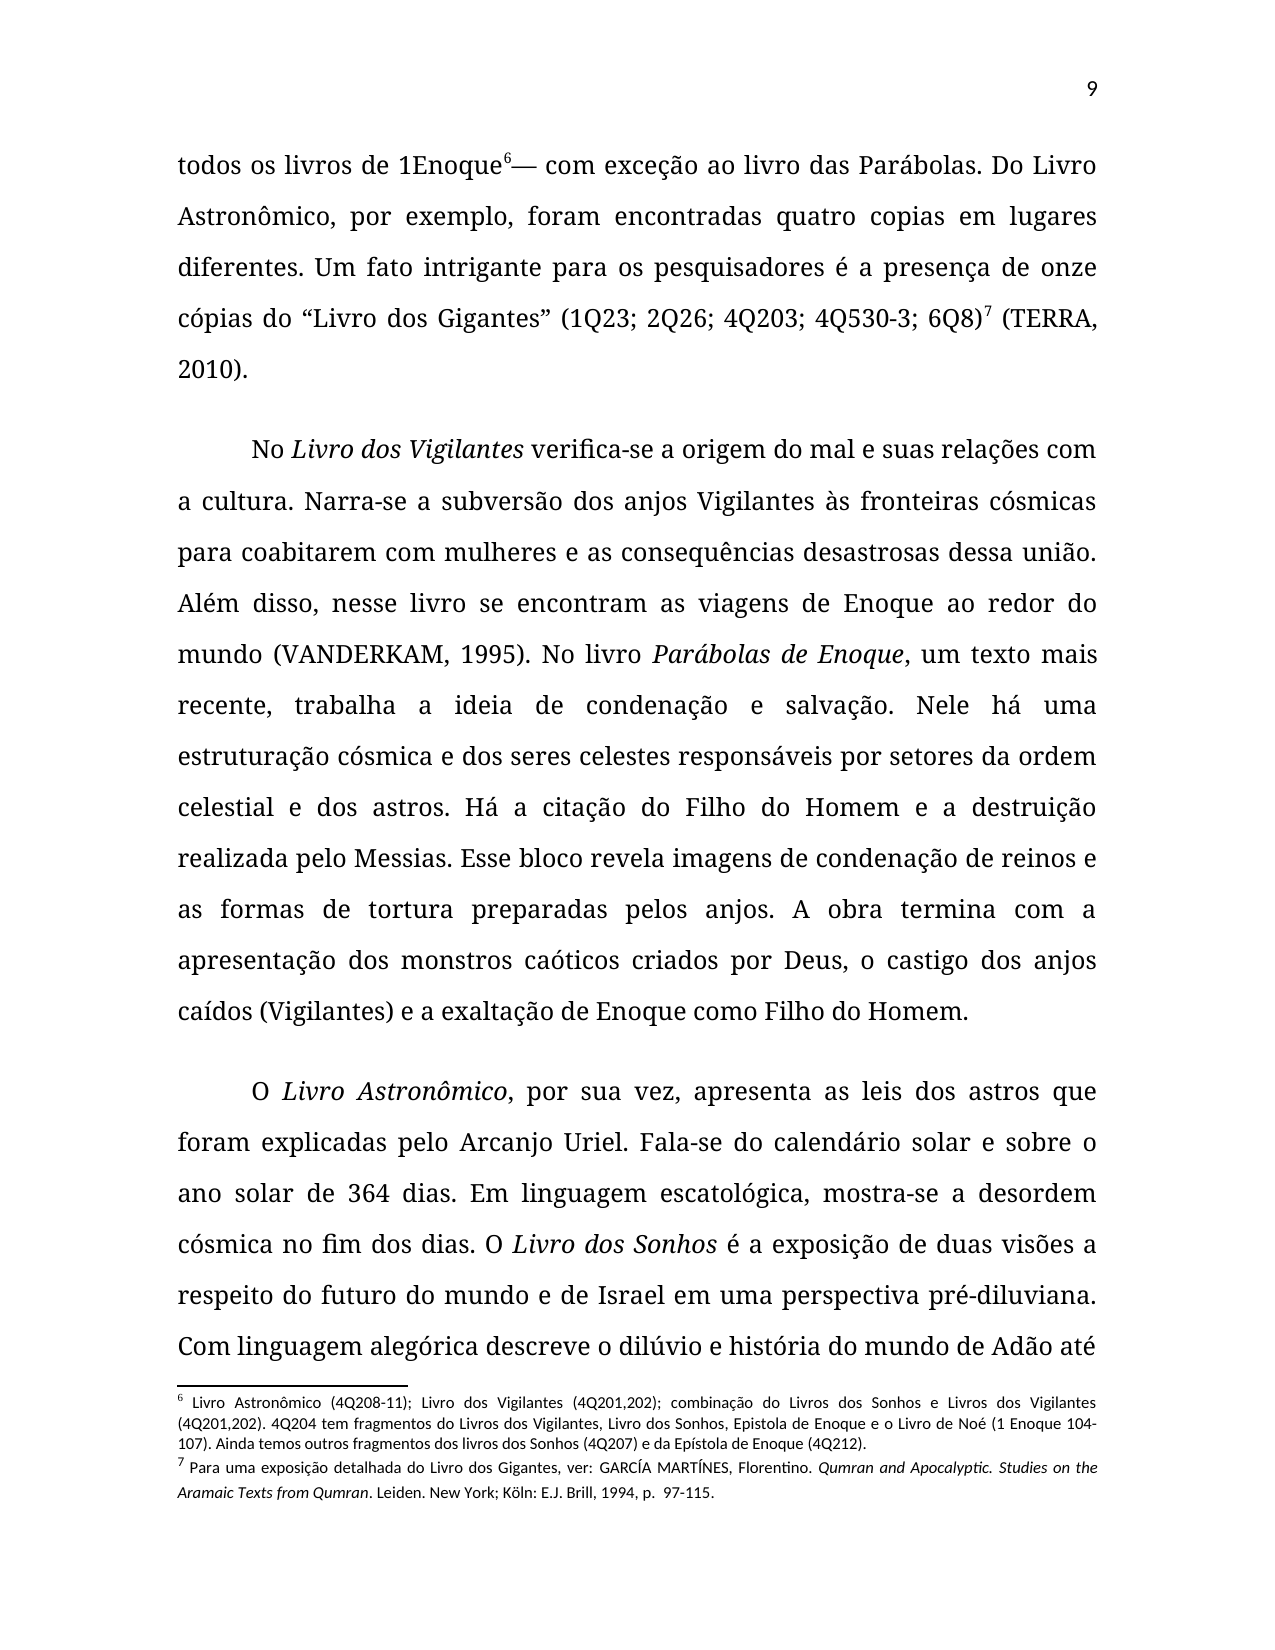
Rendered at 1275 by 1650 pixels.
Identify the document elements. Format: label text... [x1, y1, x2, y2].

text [177, 148, 1098, 386]
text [177, 1074, 1098, 1363]
text No Livro dos Vigilantes verifica-se a origem do mal e suas relações com a cultura. Narra-se a subversão dos anjos Vigilantes às fronteiras cósmicas para coabitarem com mulheres e as consequências desastrosas dessa união. Além disso, nesse livro se encontram as viagens de Enoque ao redor do mundo (VANDERKAM, 1995). No livro Parábolas de Enoque, um texto mais recente, trabalha a ideia de condenação e salvação. Nele há uma estruturação cósmica e dos seres celestes responsáveis por setores da ordem celestial e dos astros. Há a citação do Filho do Homem e a destruição realizada pelo Messias. Esse bloco revela imagens de condenação de reinos e as formas de tortura preparadas pelos anjos. A obra termina com a apresentação dos monstros caóticos criados por Deus, o castigo dos anjos caídos (Vigilantes) e a exaltação de Enoque como Filho do Homem. [177, 432, 1098, 1028]
